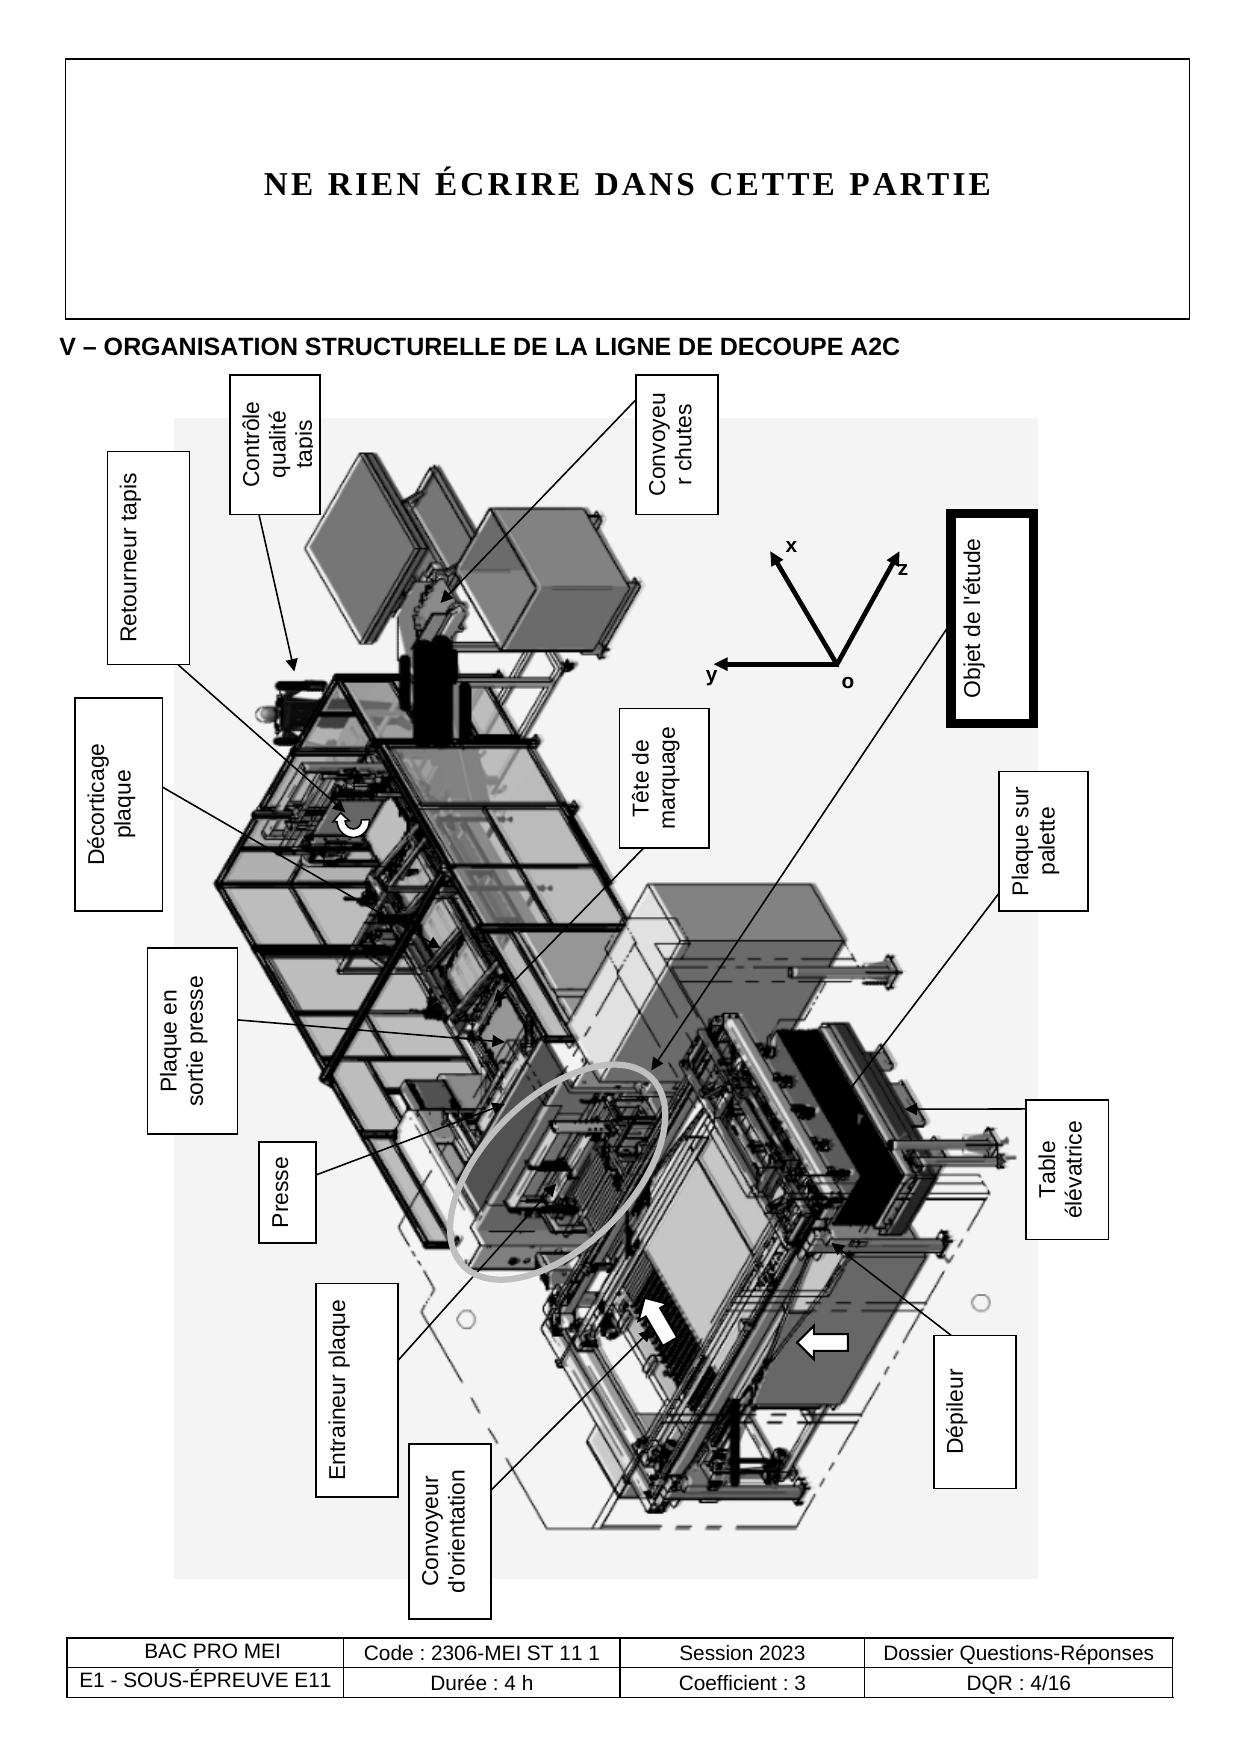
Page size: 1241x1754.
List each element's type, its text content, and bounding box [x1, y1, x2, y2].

text V – ORGANISATION STRUCTURELLE DE LA LIGNE DE DECOUPE A2C [59, 332, 1181, 361]
